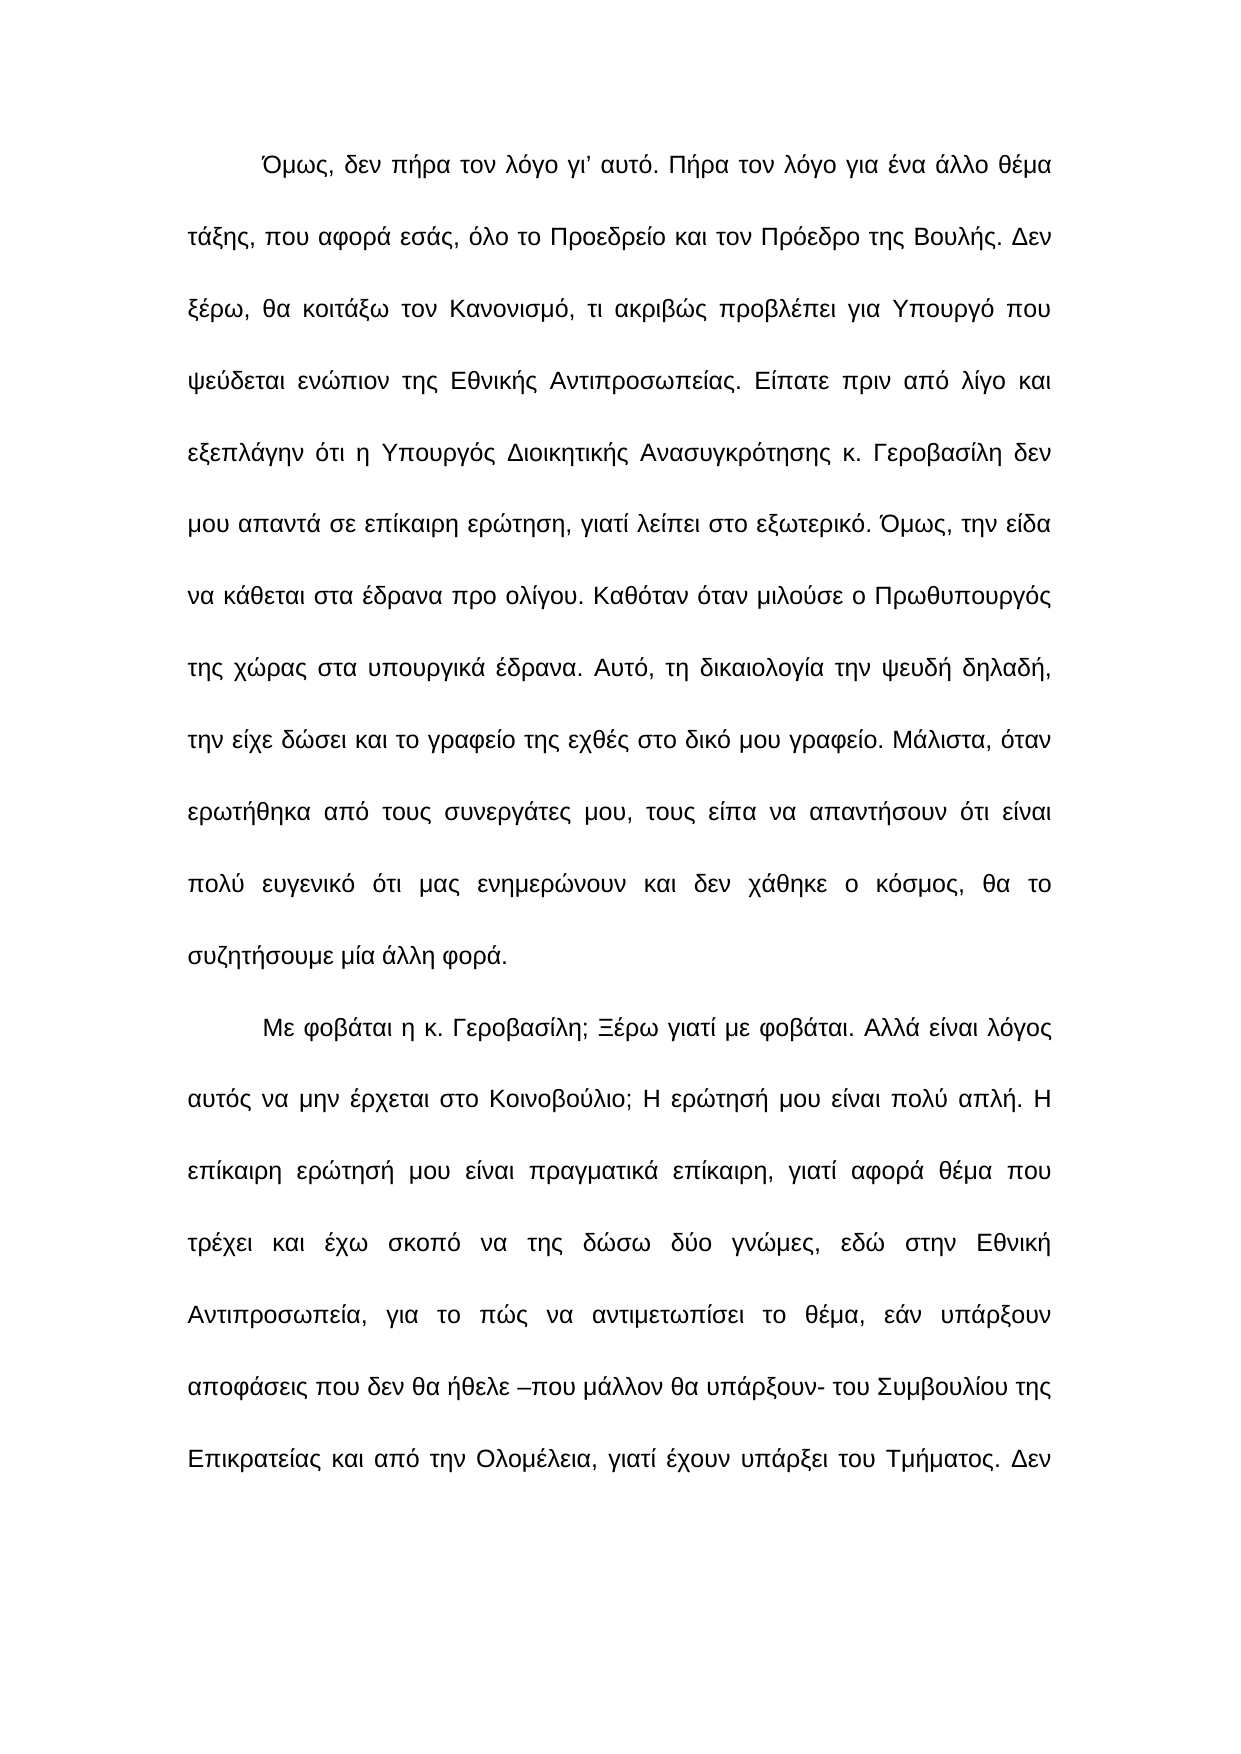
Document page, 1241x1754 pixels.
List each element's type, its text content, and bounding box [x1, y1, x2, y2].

text Όμως, δεν πήρα τον λόγο γι’ αυτό. Πήρα τον λόγο για ένα άλλο θέμα τάξης, που αφορά εσάς, όλο το Προεδρείο και τον Πρόεδρο της Βουλής. Δεν ξέρω, θα κοιτάξω τον Κανονισμό, τι ακριβώς προβλέπει για Υπουργό που ψεύδεται ενώπιον της Εθνικής Αντιπροσωπείας. Είπατε πριν από λίγο και εξεπλάγην ότι η Υπουργός Διοικητικής Ανασυγκρότησης κ. Γεροβασίλη δεν μου απαντά σε επίκαιρη ερώτηση, γιατί λείπει στο εξωτερικό. Όμως, την είδα να κάθεται στα έδρανα προ ολίγου. Καθόταν όταν μιλούσε ο Πρωθυπουργός της χώρας στα υπουργικά έδρανα. Αυτό, τη δικαιολογία την ψευδή δηλαδή, την είχε δώσει και το γραφείο της εχθές στο δικό μου γραφείο. Μάλιστα, όταν ερωτήθηκα από τους συνεργάτες μου, τους είπα να απαντήσουν ότι είναι πολύ ευγενικό ότι μας ενημερώνουν και δεν χάθηκε ο κόσμος, θα το συζητήσουμε μία άλλη φορά. [187, 150, 1053, 969]
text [187, 1012, 1053, 1472]
